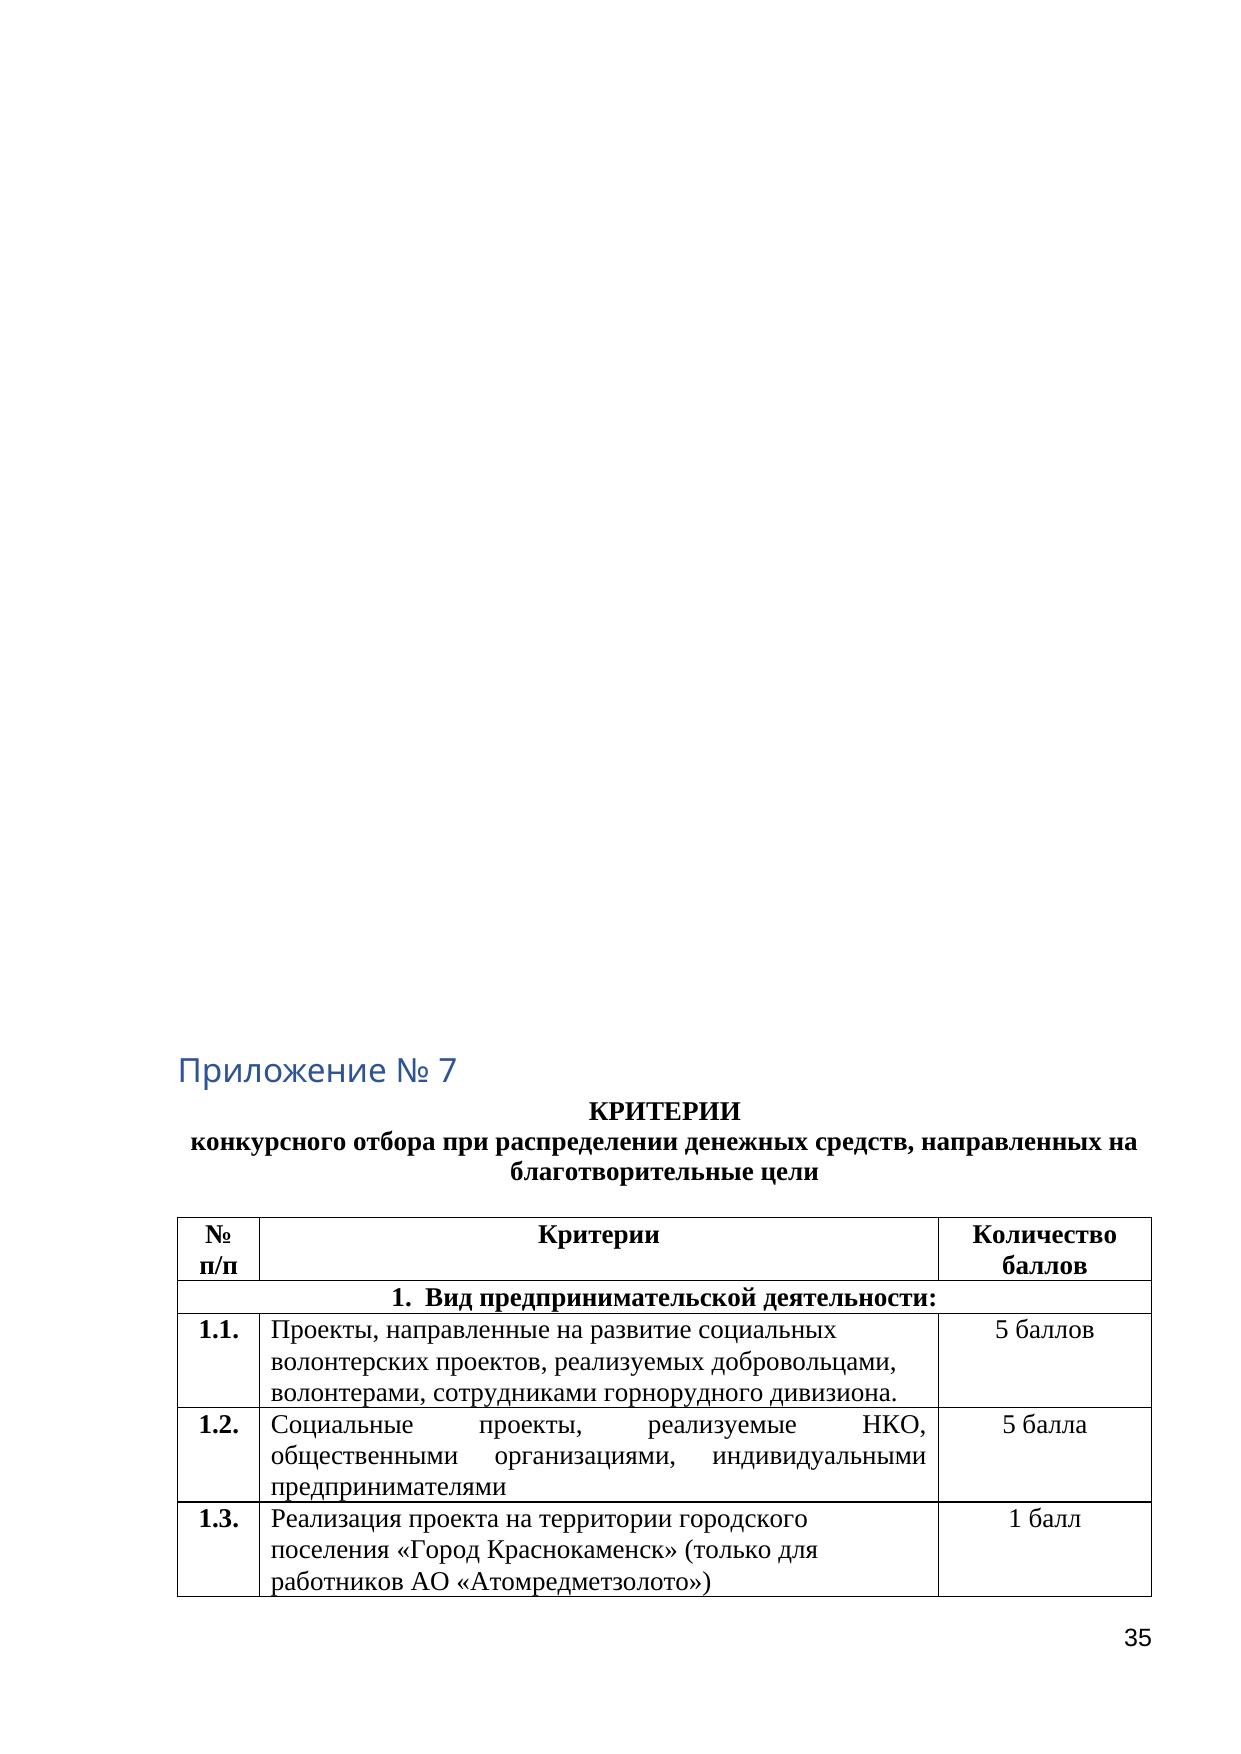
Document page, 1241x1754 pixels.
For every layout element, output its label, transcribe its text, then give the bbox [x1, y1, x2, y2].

table_header № п/п [178, 1218, 259, 1280]
subtitle Приложение № 7 [177, 1046, 1152, 1092]
table_header Критерии [260, 1218, 938, 1280]
table_cell Реализация проекта на территории городского поселения «Город Краснокаменск» (только для работников АО «Атомредметзолото») [260, 1503, 938, 1596]
table_cell 1 балл [939, 1503, 1151, 1596]
table_cell Проекты, направленные на развитие социальных волонтерских проектов, реализуемых добровольцами, волонтерами, сотрудниками горнорудного дивизиона. [260, 1314, 938, 1407]
table_cell 5 балла [939, 1408, 1151, 1501]
table_cell 1.2. [178, 1408, 259, 1501]
table_cell 1. Вид предпринимательской деятельности: [178, 1281, 1151, 1312]
table_cell Социальные проекты, реализуемые НКО, общественными организациями, индивидуальными предпринимателями [260, 1408, 938, 1501]
table_cell 1.3. [178, 1503, 259, 1596]
text конкурсного отбора при распределении денежных средств, направленных на благотворительные цели [177, 1126, 1152, 1186]
table_cell 5 баллов [939, 1314, 1151, 1407]
text КРИТЕРИИ [177, 1095, 1152, 1126]
table_header Количество баллов [939, 1218, 1151, 1280]
table_cell 1.1. [178, 1314, 259, 1407]
